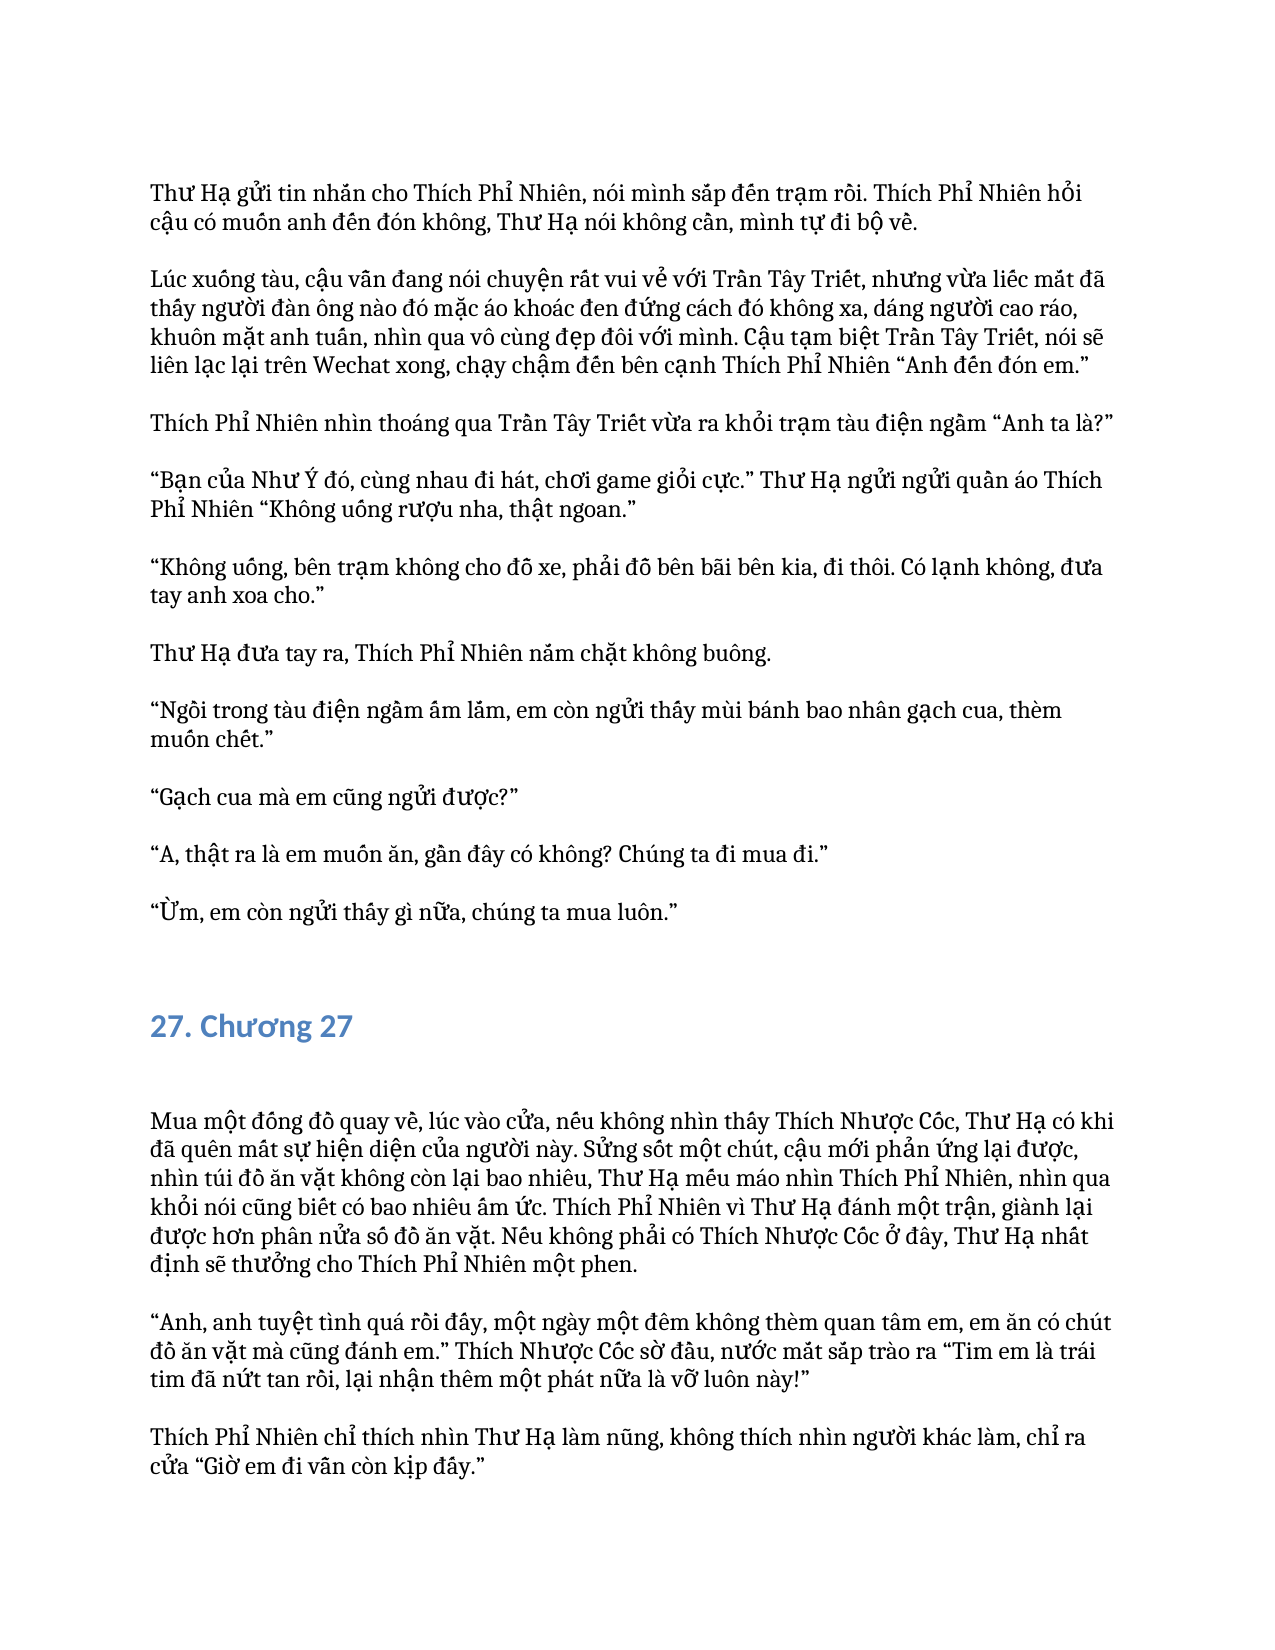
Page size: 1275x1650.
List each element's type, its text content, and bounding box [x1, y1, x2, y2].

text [150, 1049, 1125, 1480]
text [150, 150, 1125, 984]
subtitle 27. Chương 27 [150, 1004, 1125, 1045]
